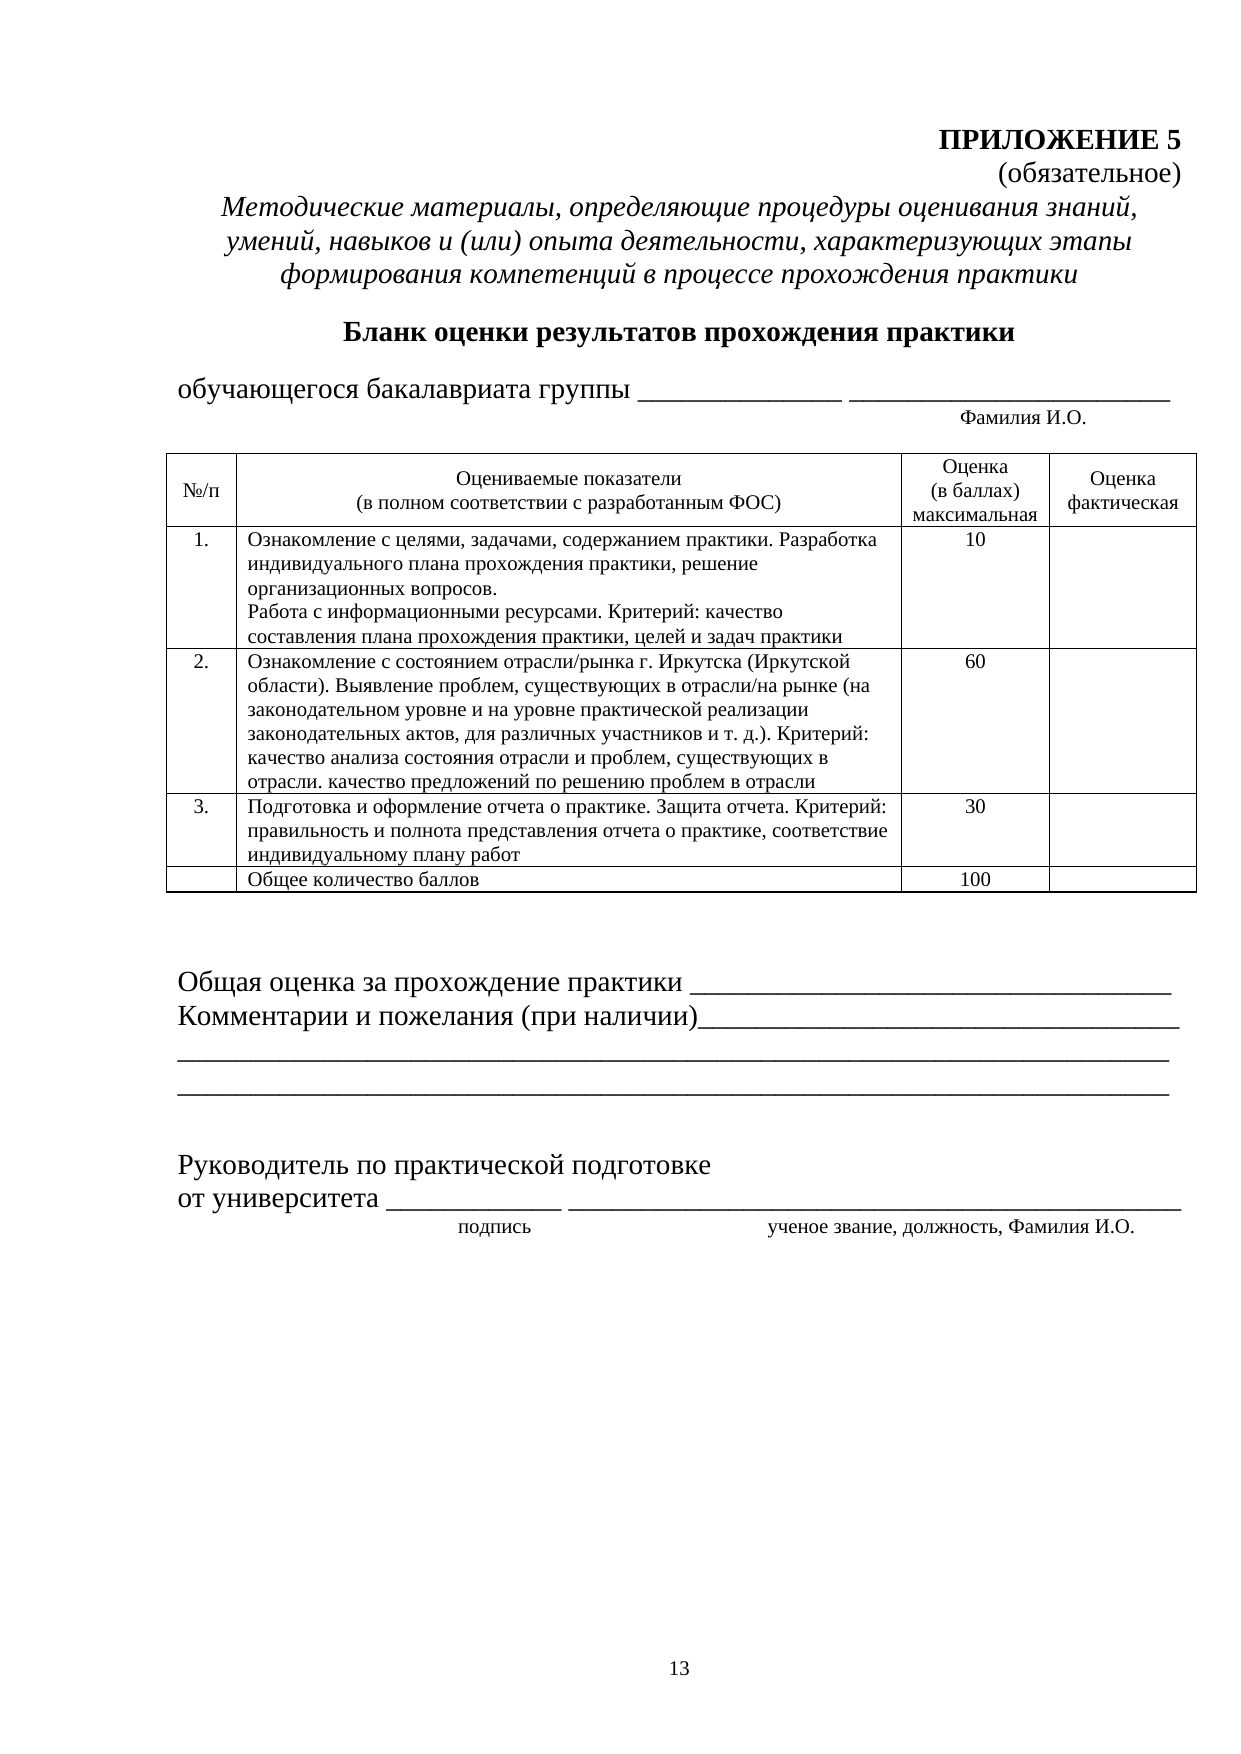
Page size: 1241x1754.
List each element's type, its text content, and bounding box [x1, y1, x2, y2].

table_cell [1050, 867, 1196, 891]
table_cell Ознакомление с целями, задачами, содержанием практики. Разработка индивидуального плана прохождения практики, решение организационных вопросов. Работа с информационными ресурсами. Критерий: качество составления плана прохождения практики, целей и задач практики [237, 527, 901, 648]
table_cell Ознакомление с состоянием отрасли/рынка г. Иркутска (Иркутской области). Выявление проблем, существующих в отрасли/на рынке (на законодательном уровне и на уровне практической реализации законодательных актов, для различных участников и т. д.). Критерий: качество анализа состояния отрасли и проблем, существующих в отрасли. качество предложений по решению проблем в отрасли [237, 649, 901, 793]
table_cell 60 [902, 649, 1049, 793]
table_cell 3. [167, 794, 236, 866]
table_cell 30 [902, 794, 1049, 866]
text Фамилия И.О. [177, 405, 1181, 429]
table_cell [167, 867, 236, 891]
table_header Оценка (в баллах) максимальная [902, 454, 1049, 526]
table_header Оценка фактическая [1050, 454, 1196, 526]
table_cell 1. [167, 527, 236, 648]
text (обязательное) [177, 156, 1181, 189]
table_cell 10 [902, 527, 1049, 648]
text ____________________________________________________________________ [177, 1032, 1181, 1065]
table_cell [1050, 794, 1196, 866]
text Общая оценка за прохождение практики _________________________________ [177, 964, 1181, 998]
text Бланк оценки результатов прохождения практики [177, 314, 1181, 347]
table_cell 100 [902, 867, 1049, 891]
text подпись ученое звание, должность, Фамилия И.О. [177, 1214, 1181, 1238]
text обучающегося бакалавриата группы ______________ ______________________ [177, 371, 1181, 405]
table_cell Подготовка и оформление отчета о практике. Защита отчета. Критерий: правильность и полнота представления отчета о практике, соответствие индивидуальному плану работ [237, 794, 901, 866]
text Руководитель по практической подготовке [177, 1147, 1181, 1180]
text Методические материалы, определяющие процедуры оценивания знаний, умений, навыков и (или) опыта деятельности, характеризующих этапы формирования компетенций в процессе прохождения практики [177, 189, 1181, 290]
text от университета ____________ __________________________________________ [177, 1180, 1181, 1214]
table_cell [1050, 649, 1196, 793]
table_cell [1050, 527, 1196, 648]
table_cell 2. [167, 649, 236, 793]
table_header №/п [167, 454, 236, 526]
text ПРИЛОЖЕНИЕ 5 [177, 122, 1181, 156]
table_header Оцениваемые показатели (в полном соответствии с разработанным ФОС) [237, 454, 901, 526]
table_cell Общее количество баллов [237, 867, 901, 891]
text ____________________________________________________________________ [177, 1065, 1181, 1099]
text Комментарии и пожелания (при наличии)_________________________________ [177, 998, 1181, 1032]
